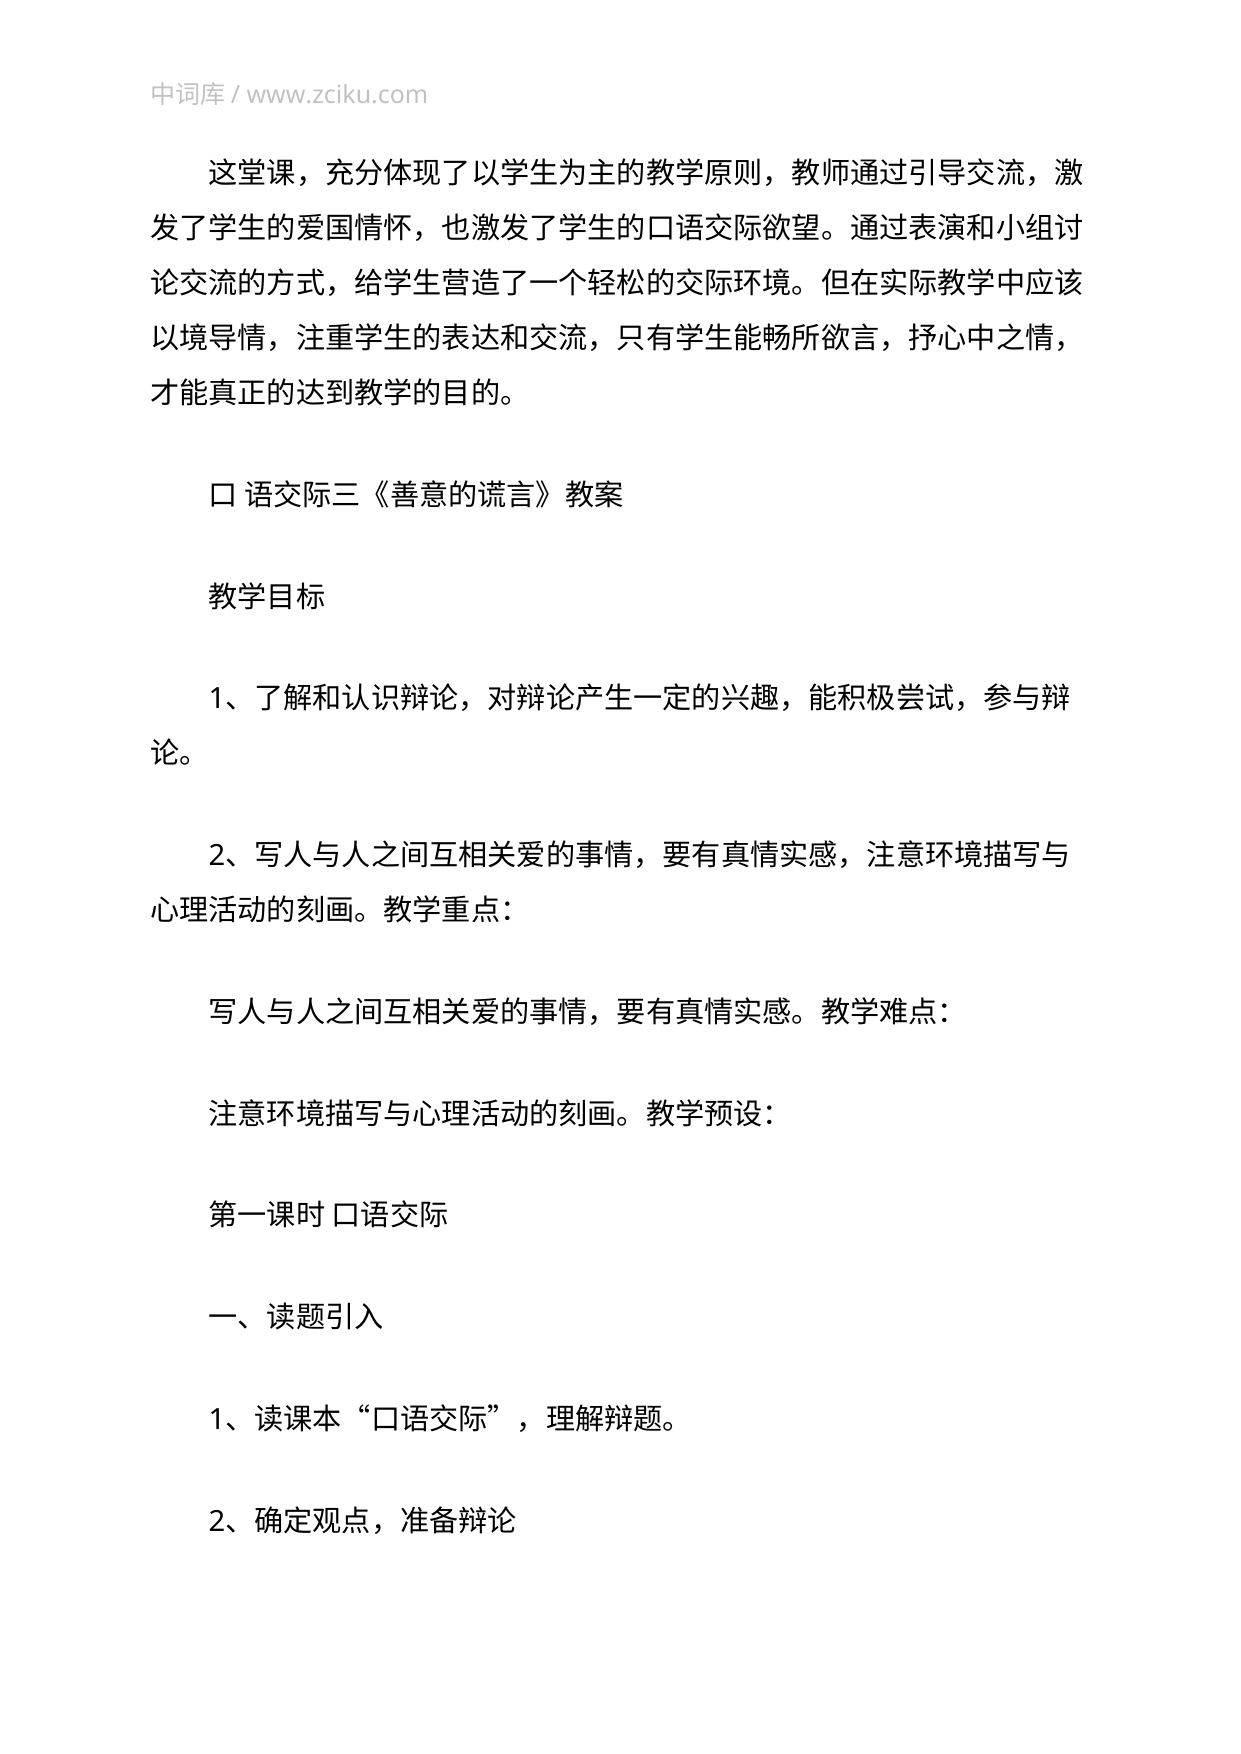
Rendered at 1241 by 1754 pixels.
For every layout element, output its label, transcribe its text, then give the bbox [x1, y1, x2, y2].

text 1、读课本“口语交际”，理解辩题。 [150, 1396, 1090, 1438]
text 2、写人与人之间互相关爱的事情，要有真情实感，注意环境描写与心理活动的刻画。教学重点： [150, 832, 1090, 929]
text 1、了解和认识辩论，对辩论产生一定的兴趣，能积极尝试，参与辩论。 [150, 675, 1090, 772]
text 注意环境描写与心理活动的刻画。教学预设： [150, 1090, 1090, 1132]
text 第一课时 口语交际 [150, 1192, 1090, 1234]
text 这堂课，充分体现了以学生为主的教学原则，教师通过引导交流，激发了学生的爱国情怀，也激发了学生的口语交际欲望。通过表演和小组讨论交流的方式，给学生营造了一个轻松的交际环境。但在实际教学中应该以境导情，注重学生的表达和交流，只有学生能畅所欲言，抒心中之情，才能真正的达到教学的目的。 [150, 150, 1090, 412]
text 2、确定观点，准备辩论 [150, 1497, 1090, 1540]
text 教学目标 [150, 573, 1090, 615]
text 一、读题引入 [150, 1294, 1090, 1336]
text 写人与人之间互相关爱的事情，要有真情实感。教学难点： [150, 988, 1090, 1031]
text 口 语交际三《善意的谎言》教案 [150, 471, 1090, 514]
